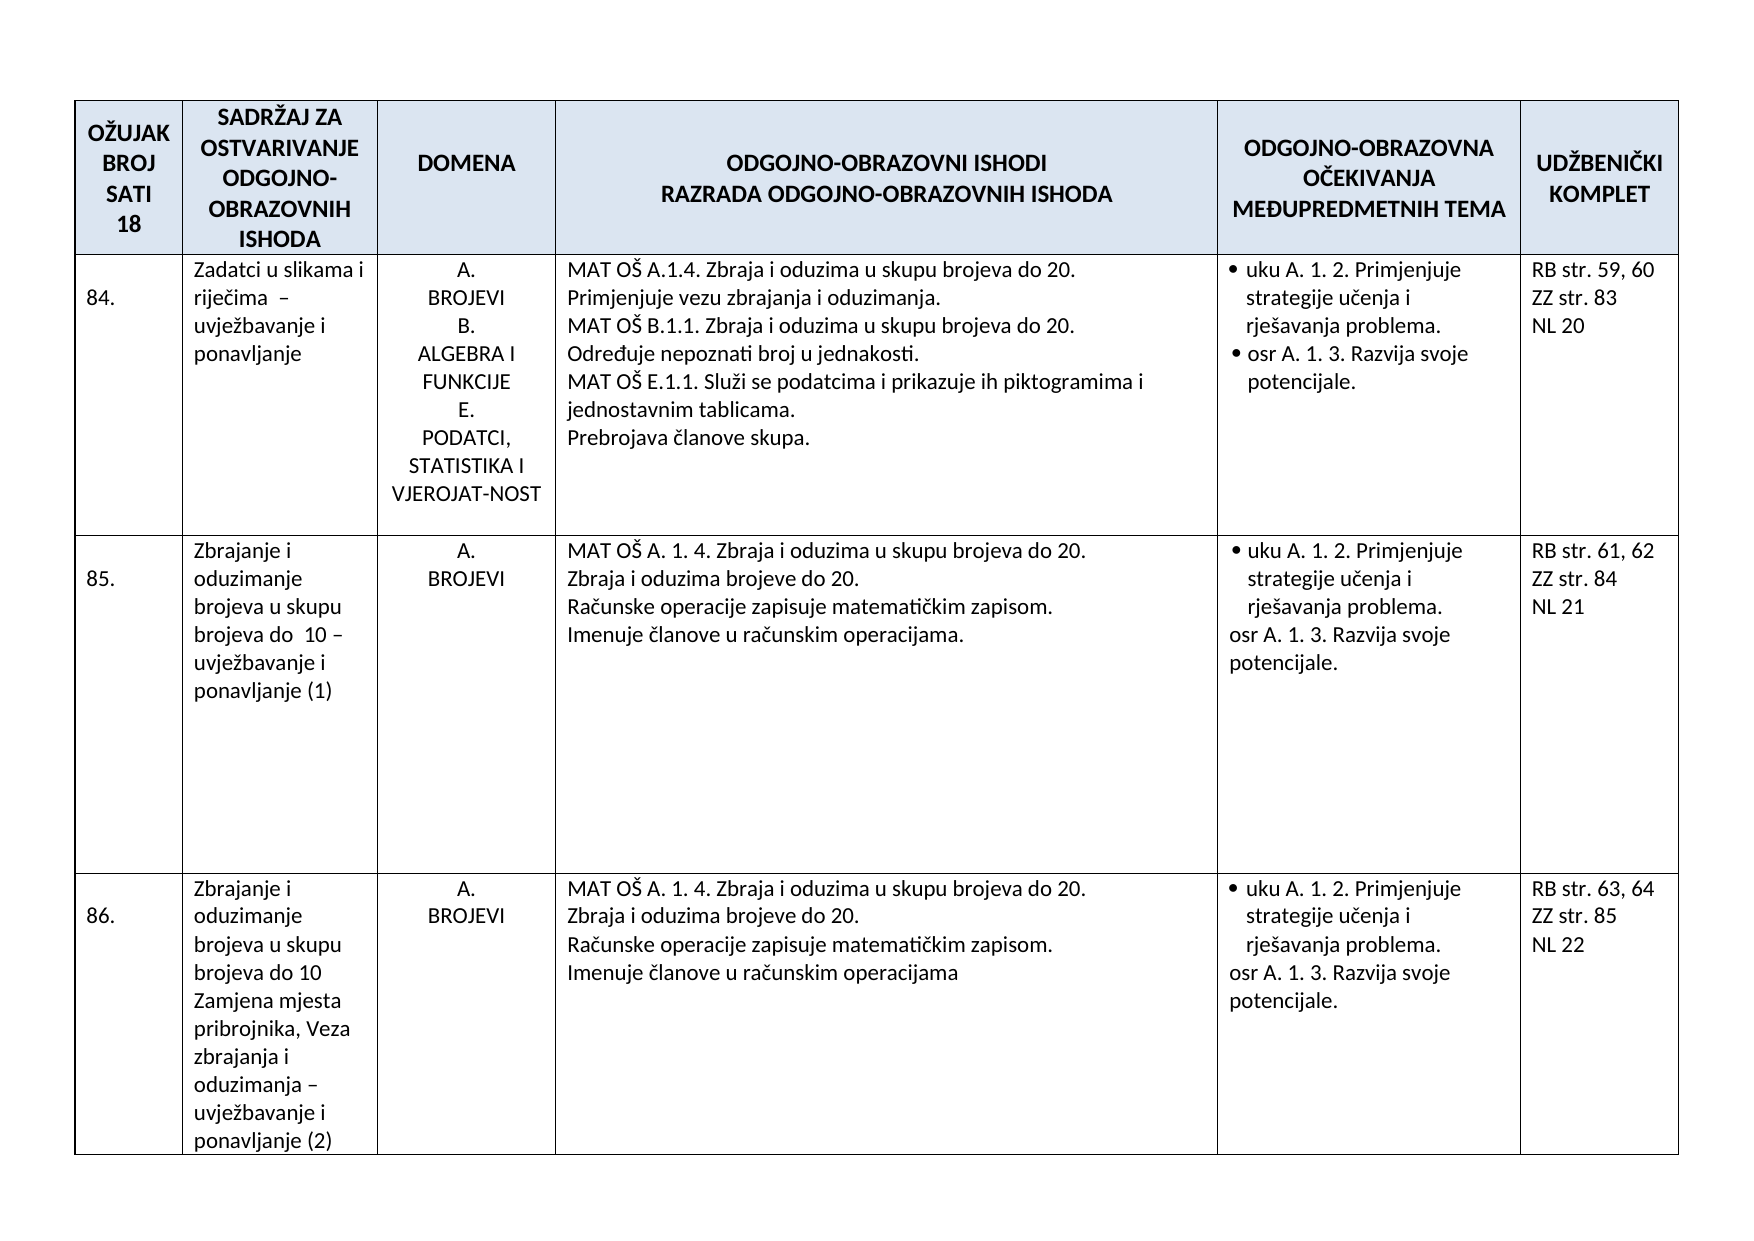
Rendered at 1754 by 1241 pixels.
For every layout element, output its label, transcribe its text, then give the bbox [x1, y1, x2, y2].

table_cell 84. [76, 255, 182, 535]
table_cell 85. [76, 536, 182, 873]
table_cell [1521, 874, 1678, 1154]
table_cell MAT OŠ A.1.4. Zbraja i oduzima u skupu brojeva do 20. Primjenjuje vezu zbrajanja i oduzimanja. MAT OŠ B.1.1. Zbraja i oduzima u skupu brojeva do 20. Određuje nepoznati broj u jednakosti. MAT OŠ E.1.1. Služi se podatcima i prikazuje ih piktogramima i jednostavnim tablicama. Prebrojava članove skupa. [556, 255, 1217, 535]
table_cell A. BROJEVI [378, 874, 555, 1154]
table_cell Zadatci u slikama i riječima – uvježbavanje i ponavljanje [183, 255, 377, 535]
table_cell RB str. 59, 60 ZZ str. 83 NL 20 [1521, 255, 1678, 535]
table_cell uku A. 1. 2. Primjenjuje strategije učenja i rješavanja problema. osr A. 1. 3. Razvija svoje potencijale. [1218, 536, 1520, 873]
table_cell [183, 874, 377, 1154]
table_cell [556, 874, 1217, 1154]
table_cell 86. [76, 874, 182, 1154]
table_cell A. BROJEVI [378, 536, 555, 873]
table_cell SADRŽAJ ZA OSTVARIVANJE ODGOJNO-OBRAZOVNIH ISHODA [183, 101, 377, 254]
table_cell MAT OŠ A. 1. 4. Zbraja i oduzima u skupu brojeva do 20. Zbraja i oduzima brojeve do 20. Računske operacije zapisuje matematičkim zapisom. Imenuje članove u računskim operacijama. [556, 536, 1217, 873]
table_cell uku A. 1. 2. Primjenjuje strategije učenja i rješavanja problema. osr A. 1. 3. Razvija svoje potencijale. [1218, 255, 1520, 535]
table_cell Zbrajanje i oduzimanje brojeva u skupu brojeva do 10 – uvježbavanje i ponavljanje (1) [183, 536, 377, 873]
table_cell ODGOJNO-OBRAZOVNA OČEKIVANJA MEĐUPREDMETNIH TEMA [1218, 101, 1520, 254]
table_cell DOMENA [378, 101, 555, 254]
table_cell RB str. 61, 62 ZZ str. 84 NL 21 [1521, 536, 1678, 873]
table_cell A. BROJEVI B. ALGEBRA I FUNKCIJE E. PODATCI, STATISTIKA I VJEROJAT-NOST [378, 255, 555, 535]
table_cell OŽUJAK BROJ SATI 18 [76, 101, 182, 254]
table_cell ODGOJNO-OBRAZOVNI ISHODI RAZRADA ODGOJNO-OBRAZOVNIH ISHODA [556, 101, 1217, 254]
table_cell UDŽBENIČKI KOMPLET [1521, 101, 1678, 254]
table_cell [1218, 874, 1520, 1154]
